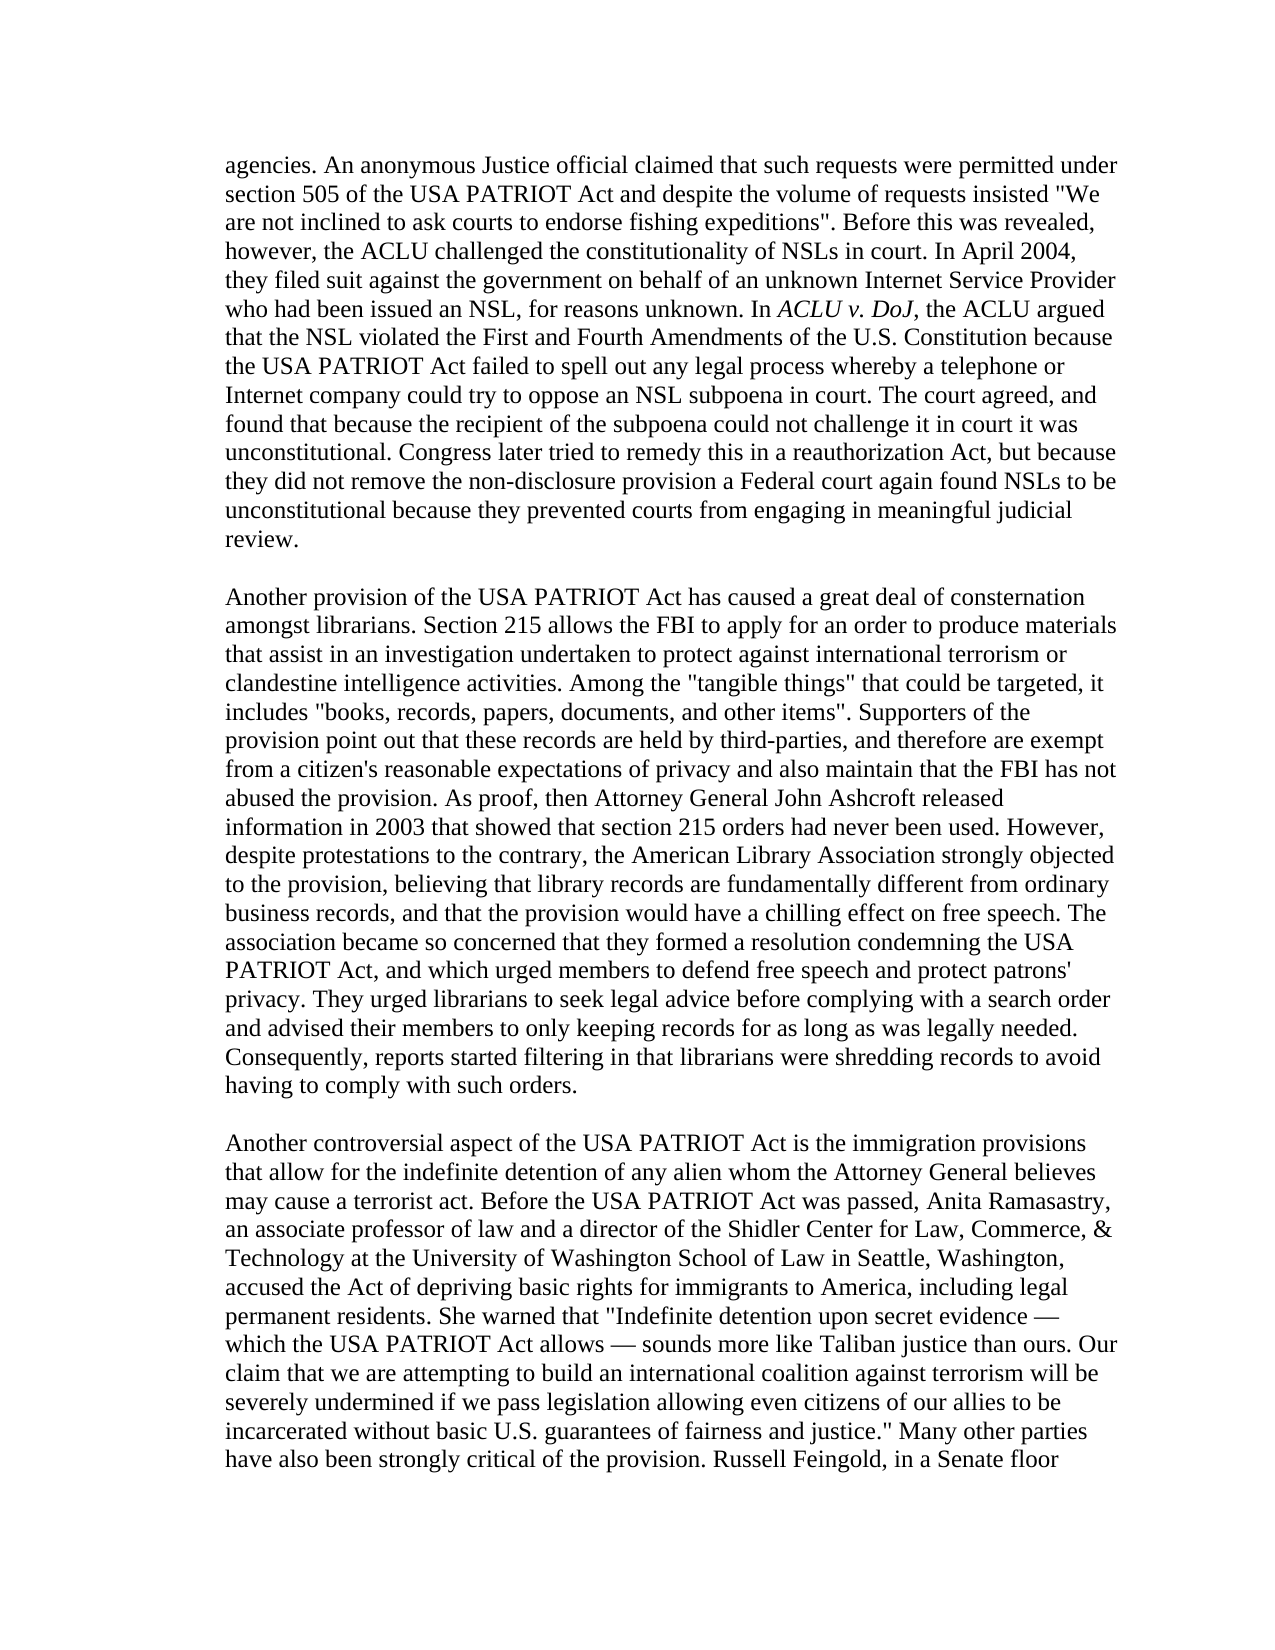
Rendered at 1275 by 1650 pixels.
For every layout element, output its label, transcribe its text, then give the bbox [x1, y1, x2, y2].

text Another provision of the USA PATRIOT Act has caused a great deal of consternation amongst librarians. Section 215 allows the FBI to apply for an order to produce materials that assist in an investigation undertaken to protect against international terrorism or clandestine intelligence activities. Among the "tangible things" that could be targeted, it includes "books, records, papers, documents, and other items". Supporters of the provision point out that these records are held by third-parties, and therefore are exempt from a citizen's reasonable expectations of privacy and also maintain that the FBI has not abused the provision. As proof, then Attorney General John Ashcroft released information in 2003 that showed that section 215 orders had never been used. However, despite protestations to the contrary, the American Library Association strongly objected to the provision, believing that library records are fundamentally different from ordinary business records, and that the provision would have a chilling effect on free speech. The association became so concerned that they formed a resolution condemning the USA PATRIOT Act, and which urged members to defend free speech and protect patrons' privacy. They urged librarians to seek legal advice before complying with a search order and advised their members to only keeping records for as long as was legally needed. Consequently, reports started filtering in that librarians were shredding records to avoid having to comply with such orders. [225, 582, 1125, 1099]
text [225, 1128, 1125, 1473]
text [225, 150, 1125, 552]
